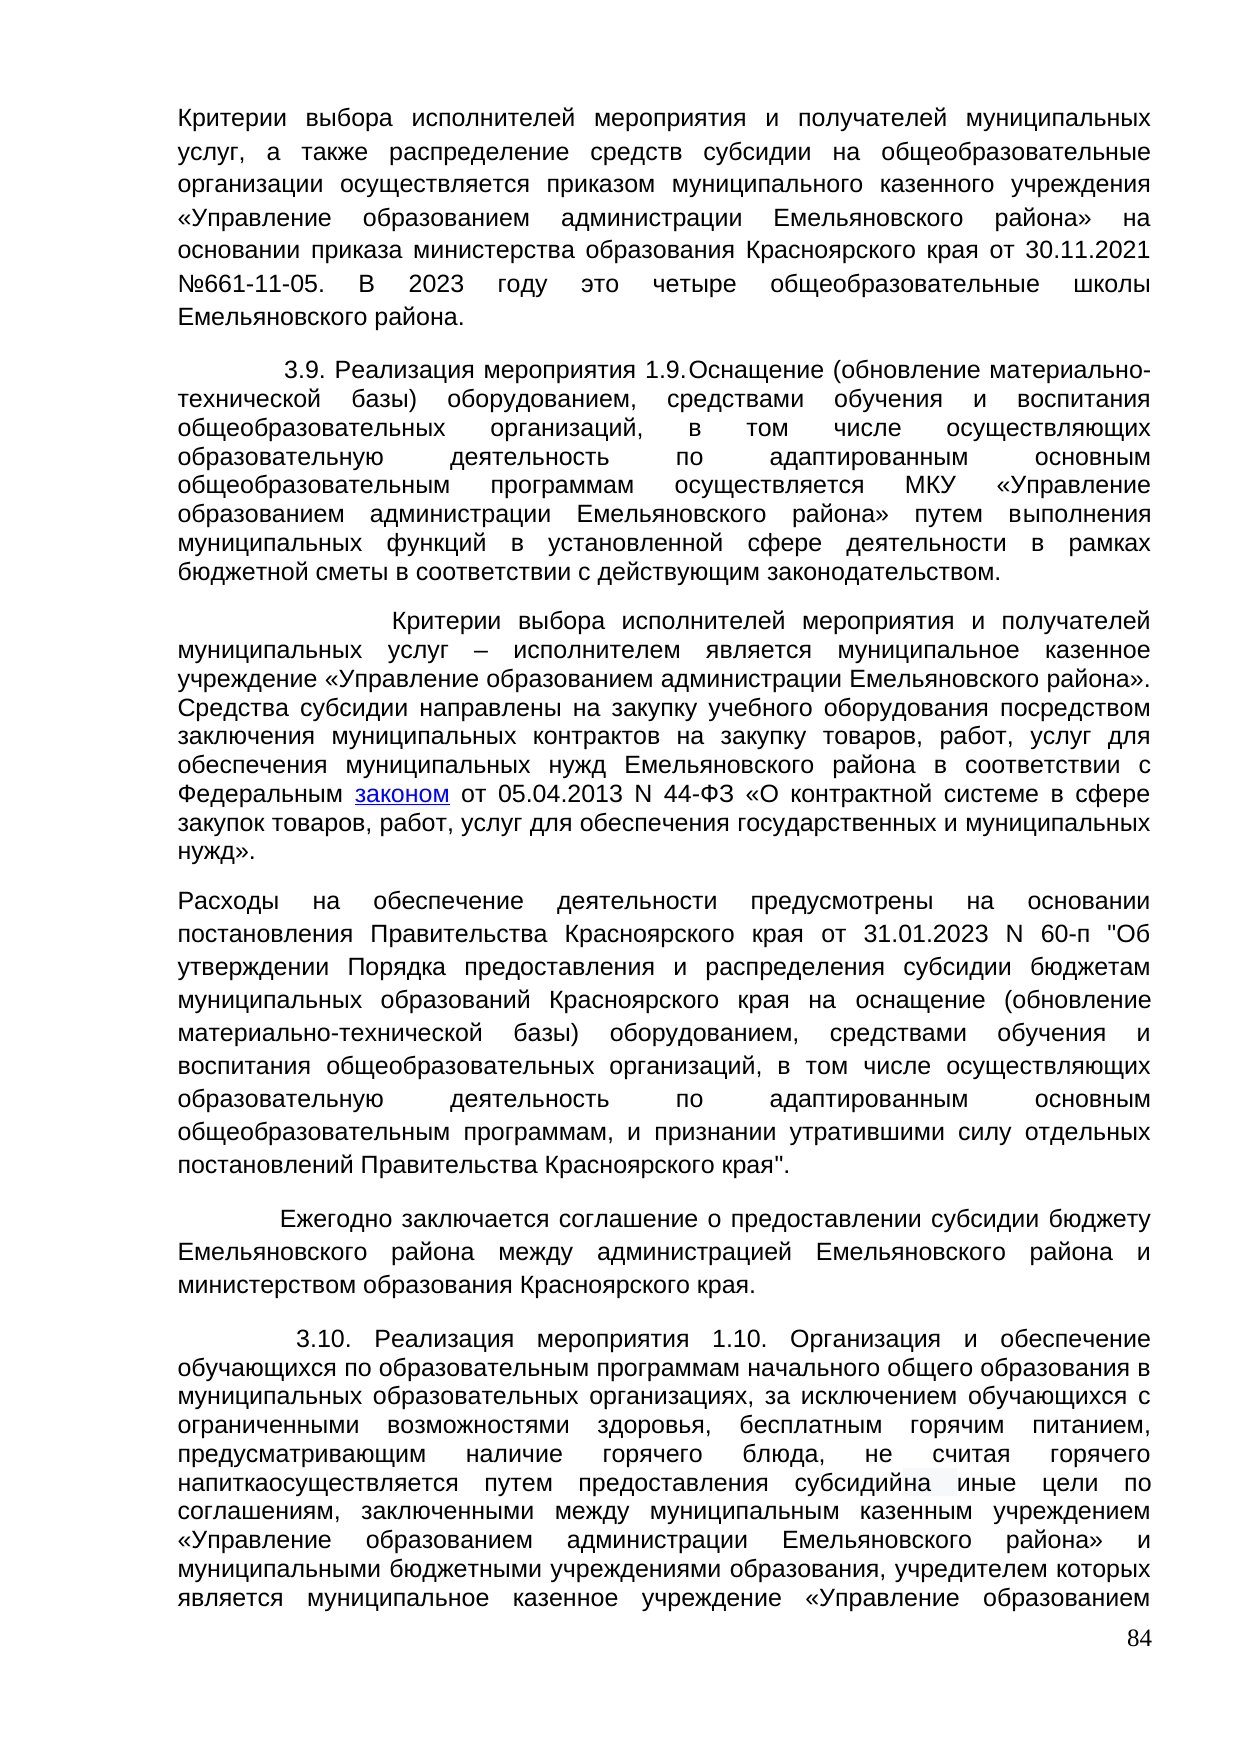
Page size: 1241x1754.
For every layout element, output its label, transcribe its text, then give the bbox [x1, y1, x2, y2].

text Критерии выбора исполнителей мероприятия и получателей муниципальных услуг – исполнителем является муниципальное казенное учреждение «Управление образованием администрации Емельяновского района». Средства субсидии направлены на закупку учебного оборудования посредством заключения муниципальных контрактов на закупку товаров, работ, услуг для обеспечения муниципальных нужд Емельяновского района в соответствии с Федеральным законом от 05.04.2013 N 44-ФЗ «О контрактной системе в сфере закупок товаров, работ, услуг для обеспечения государственных и муниципальных нужд». [177, 606, 1152, 865]
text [177, 1324, 1152, 1611]
text Расходы на обеспечение деятельности предусмотрены на основании постановления Правительства Красноярского края от 31.01.2023 N 60-п "Об утверждении Порядка предоставления и распределения субсидии бюджетам муниципальных образований Красноярского края на оснащение (обновление материально-технической базы) оборудованием, средствами обучения и воспитания общеобразовательных организаций, в том числе осуществляющих образовательную деятельность по адаптированным основным общеобразовательным программам, и признании утратившими силу отдельных постановлений Правительства Красноярского края". [177, 886, 1152, 1179]
text Ежегодно заключается соглашение о предоставлении субсидии бюджету Емельяновского района между администрацией Емельяновского района и министерством образования Красноярского края. [177, 1204, 1152, 1299]
text Критерии выбора исполнителей мероприятия и получателей муниципальных услуг, а также распределение средств субсидии на общеобразовательные организации осуществляется приказом муниципального казенного учреждения «Управление образованием администрации Емельяновского района» на основании приказа министерства образования Красноярского края от 30.11.2021 №661-11-05. В 2023 году это четыре общеобразовательные школы Емельяновского района. [177, 103, 1152, 330]
text 3.9. Реализация мероприятия 1.9.Оснащение (обновление материально-технической базы) оборудованием, средствами обучения и воспитания общеобразовательных организаций, в том числе осуществляющих образовательную деятельность по адаптированным основным общеобразовательным программам осуществляется МКУ «Управление образованием администрации Емельяновского района» путем выполнения муниципальных функций в установленной сфере деятельности в рамках бюджетной сметы в соответствии с действующим законодательством. [177, 355, 1152, 585]
